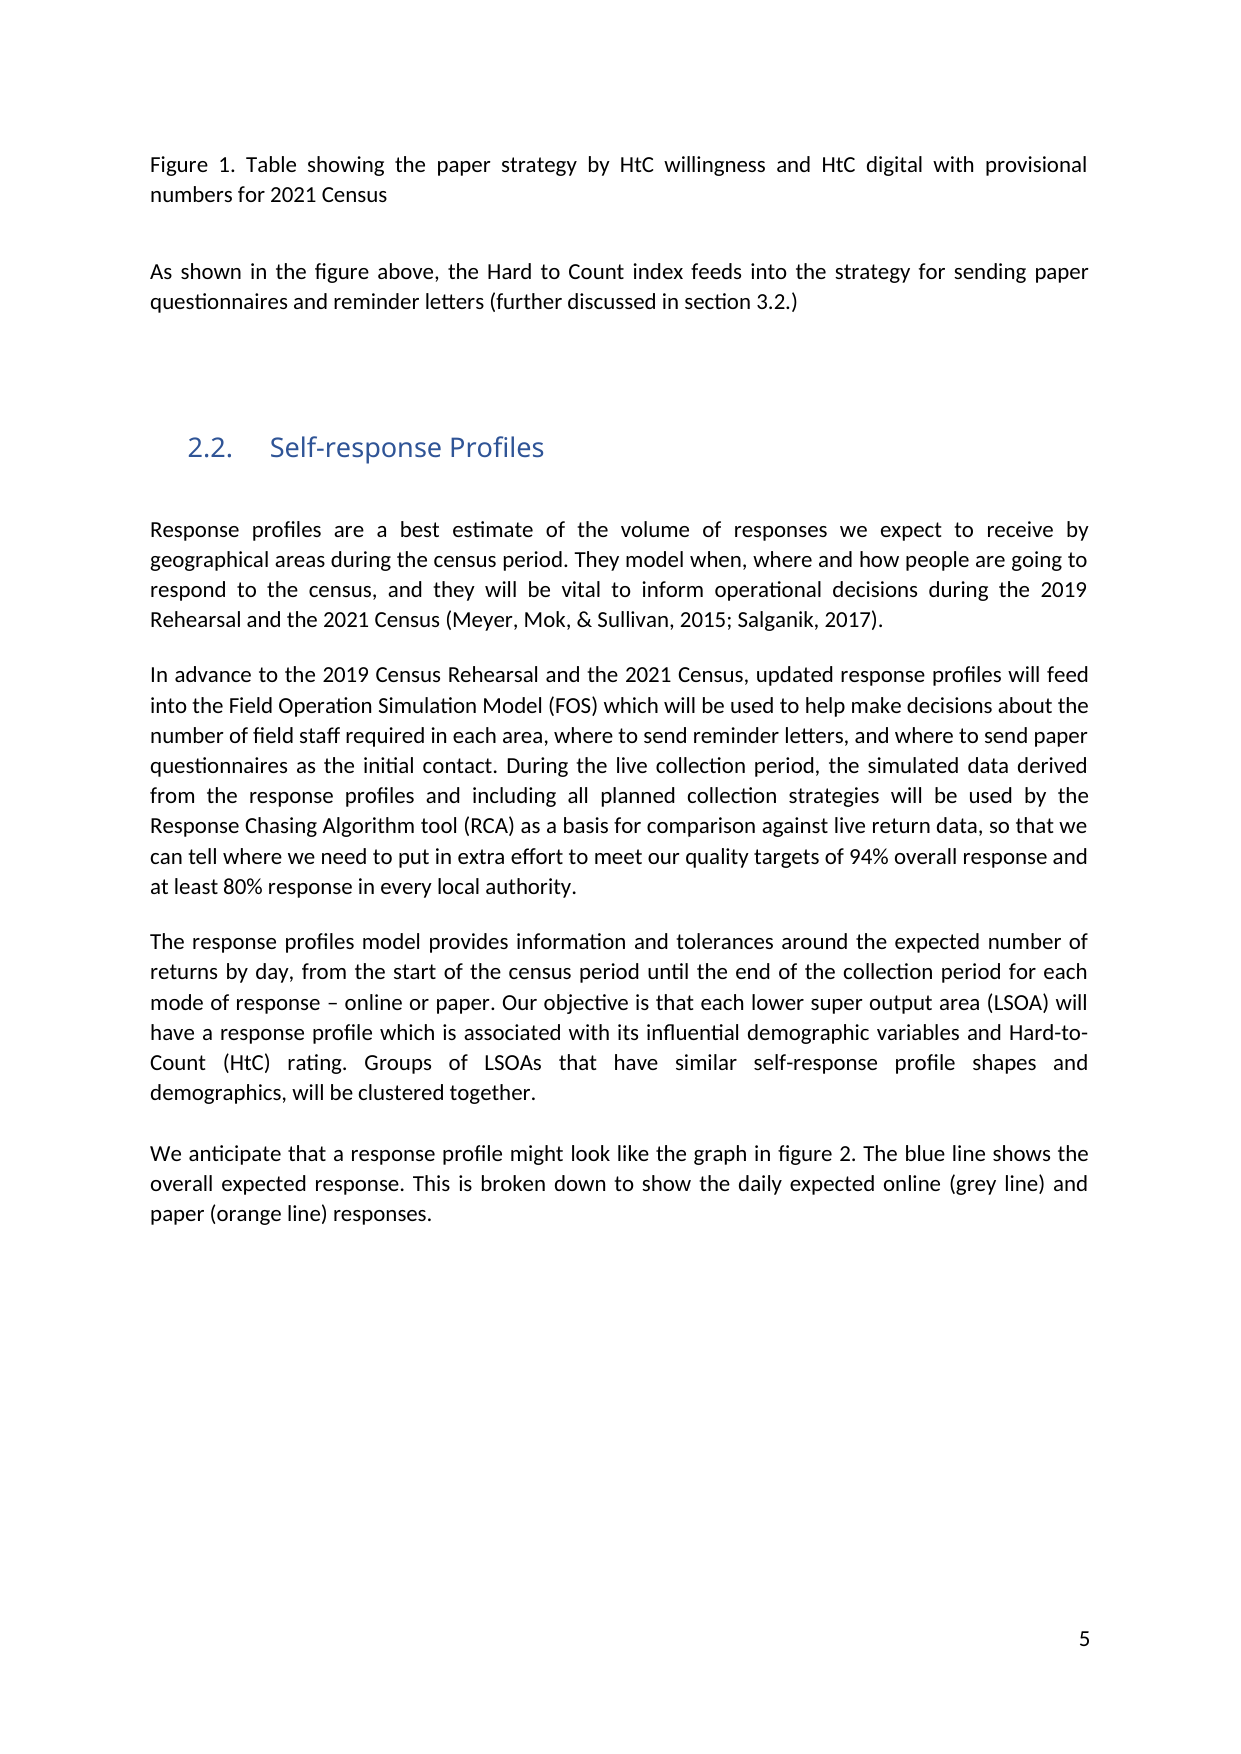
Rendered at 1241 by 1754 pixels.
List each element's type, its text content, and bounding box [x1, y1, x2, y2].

text As shown in the figure above, the Hard to Count index feeds into the strategy for sending paper questionnaires and reminder letters (further discussed in section 3.2.) [150, 257, 1090, 316]
list The response profiles model provides information and tolerances around the expected number of returns by day, from the start of the census period until the end of the collection period for each mode of response – online or paper. Our objective is that each lower super output area (LSOA) will have a response profile which is associated with its influential demographic variables and Hard-to-Count (HtC) rating. Groups of LSOAs that have similar self-response profile shapes and demographics, will be clustered together. [150, 927, 1090, 1106]
subtitle Self-response Profiles [187, 428, 1090, 465]
list Figure 1. Table showing the paper strategy by HtC willingness and HtC digital with provisional numbers for 2021 Census [150, 150, 1090, 208]
text In advance to the 2019 Census Rehearsal and the 2021 Census, updated response profiles will feed into the Field Operation Simulation Model (FOS) which will be used to help make decisions about the number of field staff required in each area, where to send reminder letters, and where to send paper questionnaires as the initial contact. During the live collection period, the simulated data derived from the response profiles and including all planned collection strategies will be used by the Response Chasing Algorithm tool (RCA) as a basis for comparison against live return data, so that we can tell where we need to put in extra effort to meet our quality targets of 94% overall response and at least 80% response in every local authority. [150, 661, 1090, 900]
text Response profiles are a best estimate of the volume of responses we expect to receive by geographical areas during the census period. They model when, where and how people are going to respond to the census, and they will be vital to inform operational decisions during the 2019 Rehearsal and the 2021 Census (Meyer, Mok, & Sullivan, 2015; Salganik, 2017). [150, 515, 1090, 633]
list We anticipate that a response profile might look like the graph in figure 2. The blue line shows the overall expected response. This is broken down to show the daily expected online (grey line) and paper (orange line) responses. [150, 1139, 1090, 1227]
